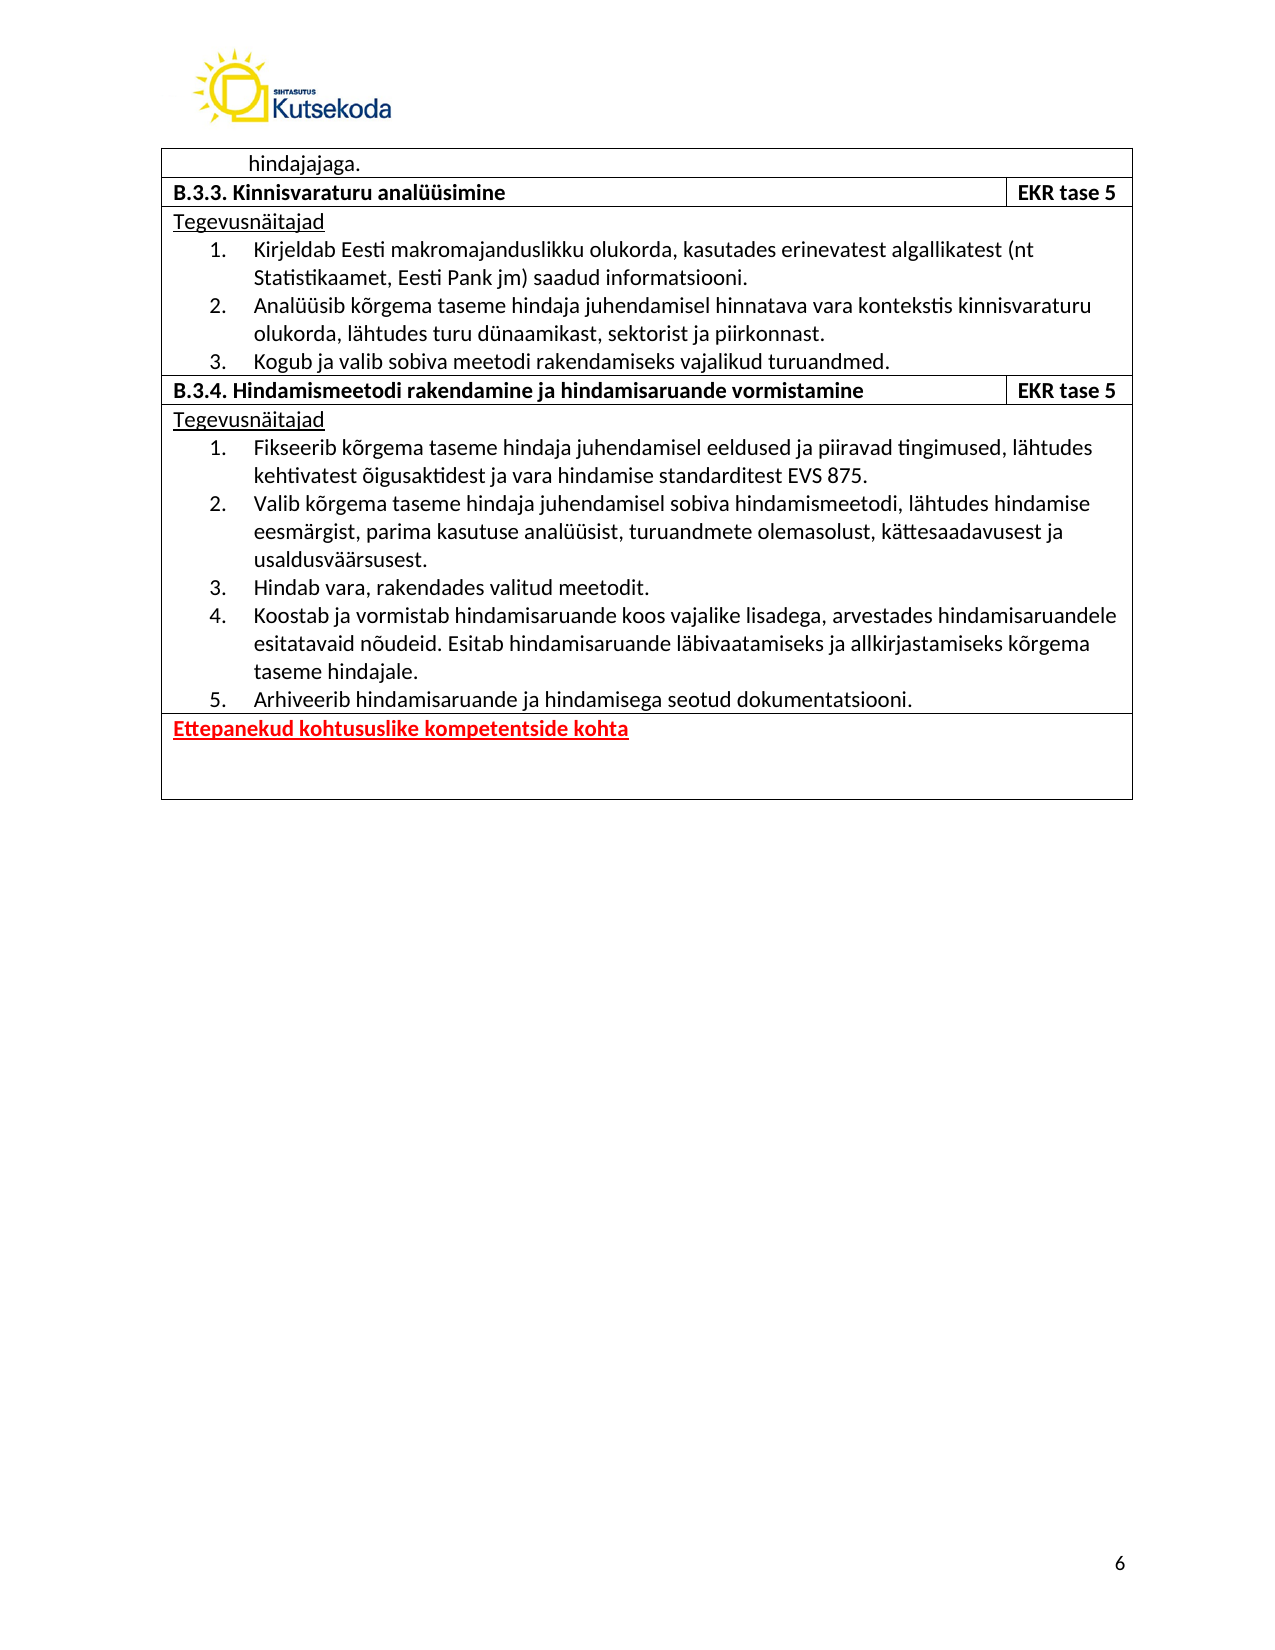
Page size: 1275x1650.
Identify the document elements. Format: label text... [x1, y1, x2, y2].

table_cell B.3.3. Kinnisvaraturu analüüsimine [162, 178, 1006, 206]
table_cell EKR tase 5 [1007, 376, 1132, 404]
table_cell EKR tase 5 [1007, 178, 1132, 206]
picture [150, 44, 433, 143]
table_cell Ettepanekud kohtususlike kompetentside kohta [162, 714, 1132, 799]
table_cell Tegevusnäitajad Fikseerib kõrgema taseme hindaja juhendamisel eeldused ja piiravad tingimused, lähtudes kehtivatest õigusaktidest ja vara hindamise standarditest EVS 875. Valib kõrgema taseme hindaja juhendamisel sobiva hindamismeetodi, lähtudes hindamise eesmärgist, parima kasutuse analüüsist, turuandmete olemasolust, kättesaadavusest ja usaldusväärsusest. Hindab vara, rakendades valitud meetodit. Koostab ja vormistab hindamisaruande koos vajalike lisadega, arvestades hindamisaruandele esitatavaid nõudeid. Esitab hindamisaruande läbivaatamiseks ja allkirjastamiseks kõrgema taseme hindajale. Arhiveerib hindamisaruande ja hindamisega seotud dokumentatsiooni. [162, 405, 1132, 713]
table_cell B.3.4. Hindamismeetodi rakendamine ja hindamisaruande vormistamine [162, 376, 1006, 404]
table_cell Tegevusnäitajad Kirjeldab Eesti makromajanduslikku olukorda, kasutades erinevatest algallikatest (nt Statistikaamet, Eesti Pank jm) saadud informatsiooni. Analüüsib kõrgema taseme hindaja juhendamisel hinnatava vara kontekstis kinnisvaraturu olukorda, lähtudes turu dünaamikast, sektorist ja piirkonnast. Kogub ja valib sobiva meetodi rakendamiseks vajalikud turuandmed. [162, 207, 1132, 375]
